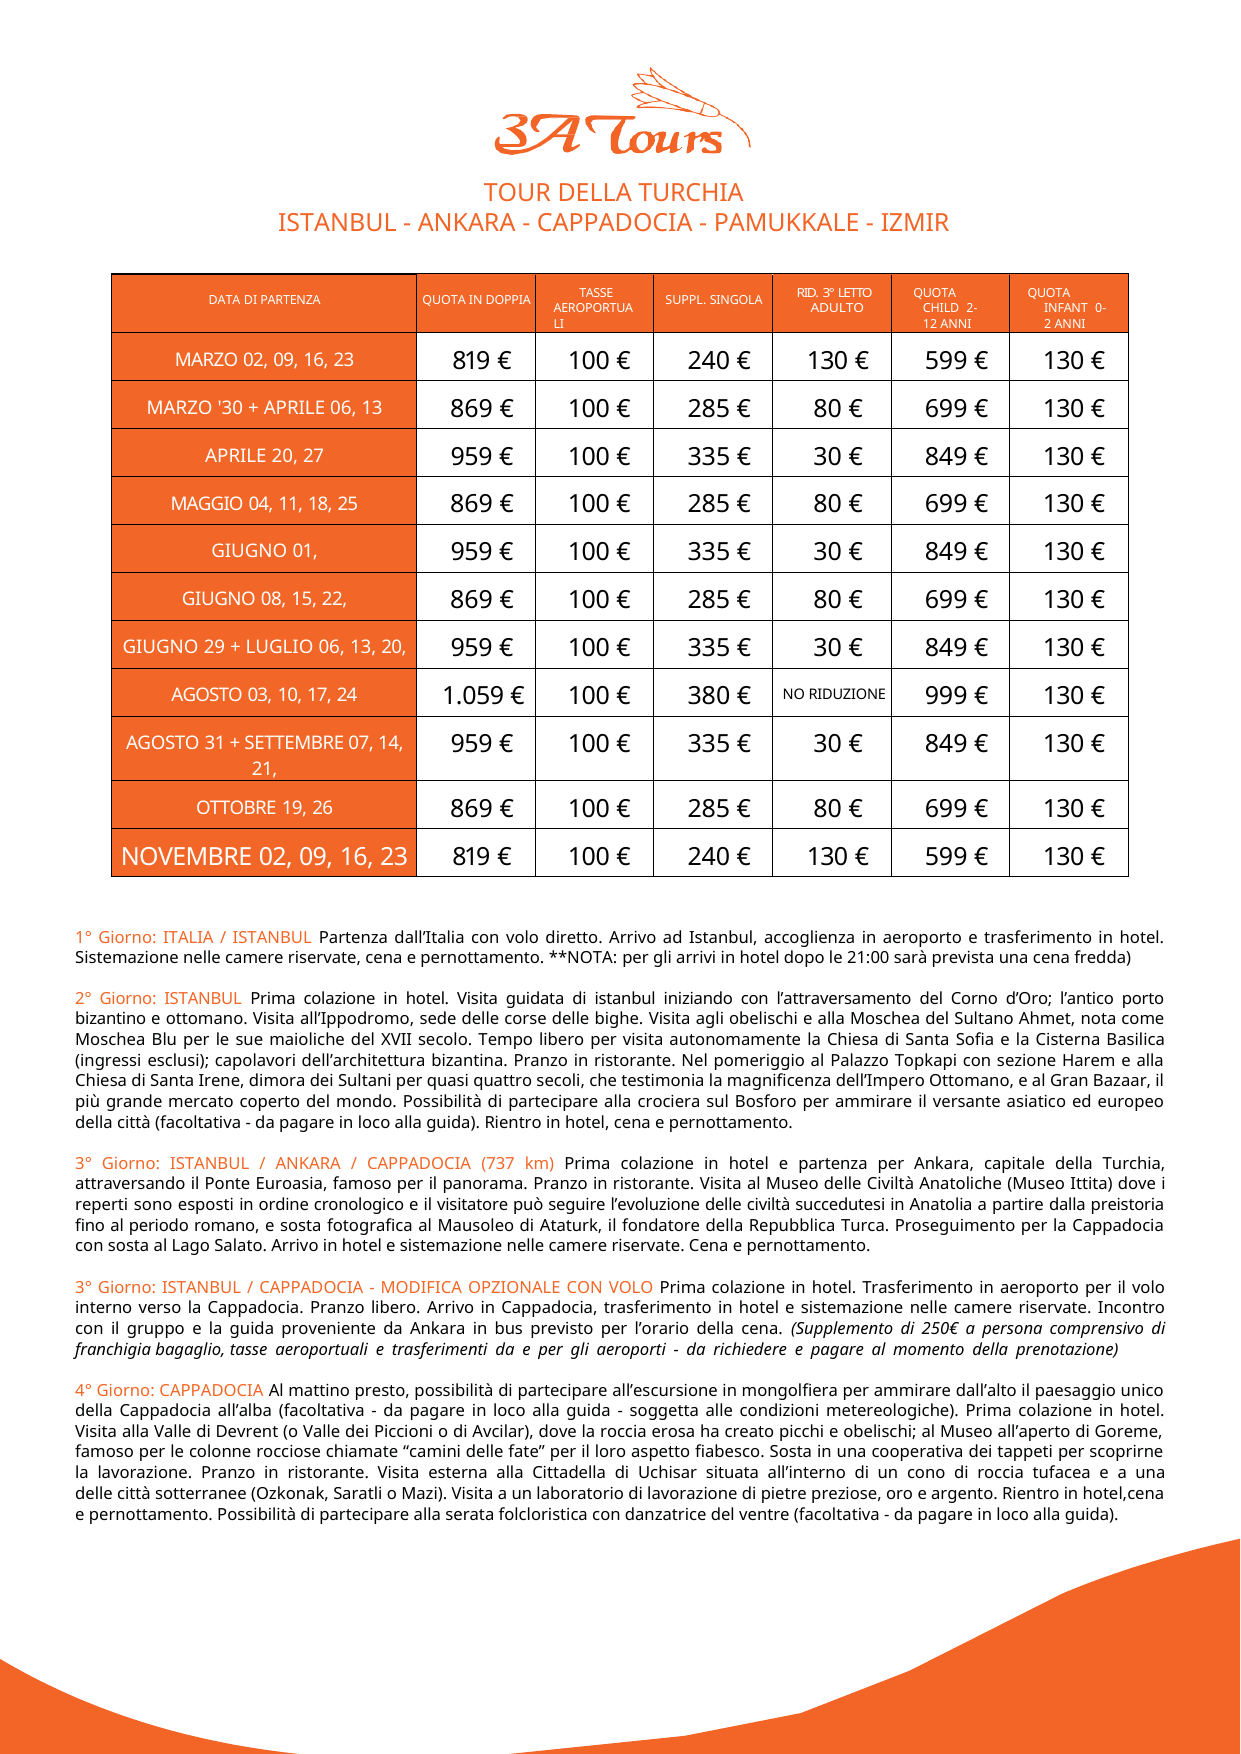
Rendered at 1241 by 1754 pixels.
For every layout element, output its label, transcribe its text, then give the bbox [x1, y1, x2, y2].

picture [585, 67, 751, 154]
table_header TASSE AEROPORTUALI [535, 274, 654, 332]
table_cell 130 € [1010, 525, 1128, 572]
table_cell 80 € [773, 381, 891, 428]
table_cell 959 € [417, 717, 535, 780]
table_cell AGOSTO 03, 10, 17, 24 [112, 669, 416, 716]
table_cell 30 € [773, 621, 891, 668]
table_cell 130 € [1010, 333, 1128, 380]
table_cell AGOSTO 31 + SETTEMBRE 07, 14, 21, [112, 717, 416, 780]
table_cell 130 € [1010, 381, 1128, 428]
table_cell 100 € [536, 333, 653, 380]
table_cell 130 € [1010, 829, 1128, 876]
table_cell 959 € [417, 429, 535, 476]
table_cell MARZO 02, 09, 16, 23 [112, 333, 416, 380]
table_cell 869 € [417, 781, 535, 828]
table_cell 819 € [417, 333, 535, 380]
table_cell 849 € [892, 621, 1009, 668]
table_cell 130 € [773, 829, 891, 876]
table_cell 100 € [536, 829, 653, 876]
table_cell 240 € [654, 333, 772, 380]
table_cell 130 € [1010, 717, 1128, 780]
table_cell 30 € [773, 429, 891, 476]
table_cell 80 € [773, 477, 891, 524]
table_cell 100 € [536, 525, 653, 572]
table_cell 100 € [536, 429, 653, 476]
table_cell 869 € [417, 573, 535, 620]
table_cell 849 € [892, 717, 1009, 780]
table_cell GIUGNO 08, 15, 22, [112, 573, 416, 620]
table_cell 849 € [892, 525, 1009, 572]
table_cell 130 € [1010, 621, 1128, 668]
table_cell NO RIDUZIONE [773, 669, 891, 716]
table_cell 100 € [536, 717, 653, 780]
table_cell MAGGIO 04, 11, 18, 25 [112, 477, 416, 524]
table_cell 100 € [536, 573, 653, 620]
table_cell 699 € [892, 573, 1009, 620]
table_cell APRILE 20, 27 [112, 429, 416, 476]
table_cell 100 € [536, 669, 653, 716]
table_cell 100 € [536, 781, 653, 828]
table_cell 959 € [417, 525, 535, 572]
table_cell 80 € [773, 781, 891, 828]
table_header DATA DI PARTENZA [112, 275, 416, 332]
text 1° Giorno: ITALIA / ISTANBUL Partenza dall’Italia con volo diretto. Arrivo ad Istanbul, accoglienza in aeroporto e trasferimento in hotel. Sistemazione nelle camere riservate, cena e pernottamento. **NOTA: per gli arrivi in hotel dopo le 21:00 sarà prevista una cena fredda) [75, 927, 1165, 968]
text 2° Giorno: ISTANBUL Prima colazione in hotel. Visita guidata di istanbul iniziando con l’attraversamento del Corno d’Oro; l’antico porto bizantino e ottomano. Visita all’Ippodromo, sede delle corse delle bighe. Visita agli obelischi e alla Moschea del Sultano Ahmet, nota come Moschea Blu per le sue maioliche del XVII secolo. Tempo libero per visita autonomamente la Chiesa di Santa Sofia e la Cisterna Basilica (ingressi esclusi); capolavori dell’architettura bizantina. Pranzo in ristorante. Nel pomeriggio al Palazzo Topkapi con sezione Harem e alla Chiesa di Santa Irene, dimora dei Sultani per quasi quattro secoli, che testimonia la magnificenza dell’Impero Ottomano, e al Gran Bazaar, il più grande mercato coperto del mondo. Possibilità di partecipare alla crociera sul Bosforo per ammirare il versante asiatico ed europeo della città (facoltativa - da pagare in loco alla guida). Rientro in hotel, cena e pernottamento. [75, 988, 1166, 1133]
table_cell 285 € [654, 477, 772, 524]
table_cell 380 € [654, 669, 772, 716]
table_cell 699 € [892, 381, 1009, 428]
table_cell OTTOBRE 19, 26 [112, 781, 416, 828]
table_cell 30 € [773, 717, 891, 780]
table_cell 130 € [1010, 781, 1128, 828]
table_header QUOTA IN DOPPIA [417, 274, 535, 332]
table_cell 699 € [892, 477, 1009, 524]
table_cell 285 € [654, 781, 772, 828]
table_cell 285 € [654, 381, 772, 428]
table_header QUOTA CHILD 2-12 ANNI [891, 274, 1010, 332]
table_header RID. 3° LETTO ADULTO [773, 274, 891, 332]
table_cell 240 € [654, 829, 772, 876]
text 3° Giorno: ISTANBUL / ANKARA / CAPPADOCIA (737 km) Prima colazione in hotel e partenza per Ankara, capitale della Turchia, attraversando il Ponte Euroasia, famoso per il panorama. Pranzo in ristorante. Visita al Museo delle Civiltà Anatoliche (Museo Ittita) dove i reperti sono esposti in ordine cronologico e il visitatore può seguire l’evoluzione delle civiltà succedutesi in Anatolia a partire dalla preistoria fino al periodo romano, e sosta fotografica al Mausoleo di Ataturk, il fondatore della Repubblica Turca. Proseguimento per la Cappadocia con sosta al Lago Salato. Arrivo in hotel e sistemazione nelle camere riservate. Cena e pernottamento. [75, 1153, 1166, 1257]
table_header SUPPL. SINGOLA [654, 274, 772, 332]
table_cell NOVEMBRE 02, 09, 16, 23 [112, 829, 416, 876]
table_cell 335 € [654, 429, 772, 476]
table_cell GIUGNO 29 + LUGLIO 06, 13, 20, [112, 621, 416, 668]
table_cell GIUGNO 01, [112, 525, 416, 572]
table_cell 849 € [892, 429, 1009, 476]
table_cell 130 € [773, 333, 891, 380]
table_cell 869 € [417, 477, 535, 524]
table_cell 599 € [892, 333, 1009, 380]
table_cell 335 € [654, 621, 772, 668]
table_cell 130 € [1010, 669, 1128, 716]
table_cell 335 € [654, 717, 772, 780]
table_cell MARZO '30 + APRILE 06, 13 [112, 381, 416, 428]
table_cell 335 € [654, 525, 772, 572]
table_cell 999 € [892, 669, 1009, 716]
table_cell 130 € [1010, 573, 1128, 620]
table_header QUOTA INFANT 0-2 ANNI [1010, 274, 1128, 332]
table_cell 1.059 € [417, 669, 535, 716]
table_cell 100 € [536, 477, 653, 524]
table_cell 869 € [417, 381, 535, 428]
table_cell 599 € [892, 829, 1009, 876]
table_cell 130 € [1010, 429, 1128, 476]
table_cell 699 € [892, 781, 1009, 828]
table_cell 100 € [536, 621, 653, 668]
text 4° Giorno: CAPPADOCIA Al mattino presto, possibilità di partecipare all’escursione in mongolfiera per ammirare dall’alto il paesaggio unico della Cappadocia all’alba (facoltativa - da pagare in loco alla guida - soggetta alle condizioni metereologiche). Prima colazione in hotel. Visita alla Valle di Devrent (o Valle dei Piccioni o di Avcilar), dove la roccia erosa ha creato picchi e obelischi; al Museo all’aperto di Goreme, famoso per le colonne rocciose chiamate “camini delle fate” per il loro aspetto fiabesco. Sosta in una cooperativa dei tappeti per scoprirne la lavorazione. Pranzo in ristorante. Visita esterna alla Cittadella di Uchisar situata all’interno di un cono di roccia tufacea e a una delle città sotterranee (Ozkonak, Saratli o Mazi). Visita a un laboratorio di lavorazione di pietre preziose, oro e argento. Rientro in hotel,cena e pernottamento. Possibilità di partecipare alla serata folcloristica con danzatrice del ventre (facoltativa - da pagare in loco alla guida). [75, 1380, 1166, 1525]
table_cell 819 € [417, 829, 535, 876]
text 3° Giorno: ISTANBUL / CAPPADOCIA - MODIFICA OPZIONALE CON VOLO Prima colazione in hotel. Trasferimento in aeroporto per il volo interno verso la Cappadocia. Pranzo libero. Arrivo in Cappadocia, trasferimento in hotel e sistemazione nelle camere riservate. Incontro con il gruppo e la guida proveniente da Ankara in bus previsto per l’orario della cena. (Supplemento di 250€ a persona comprensivo di franchigia bagaglio, tasse aeroportuali e trasferimenti da e per gli aeroporti - da richiedere e pagare al momento della prenotazione) [75, 1277, 1166, 1360]
table_cell 80 € [773, 573, 891, 620]
table_cell 130 € [1010, 477, 1128, 524]
table_cell 100 € [536, 381, 653, 428]
table_cell 959 € [417, 621, 535, 668]
table_cell 285 € [654, 573, 772, 620]
table_cell 30 € [773, 525, 891, 572]
